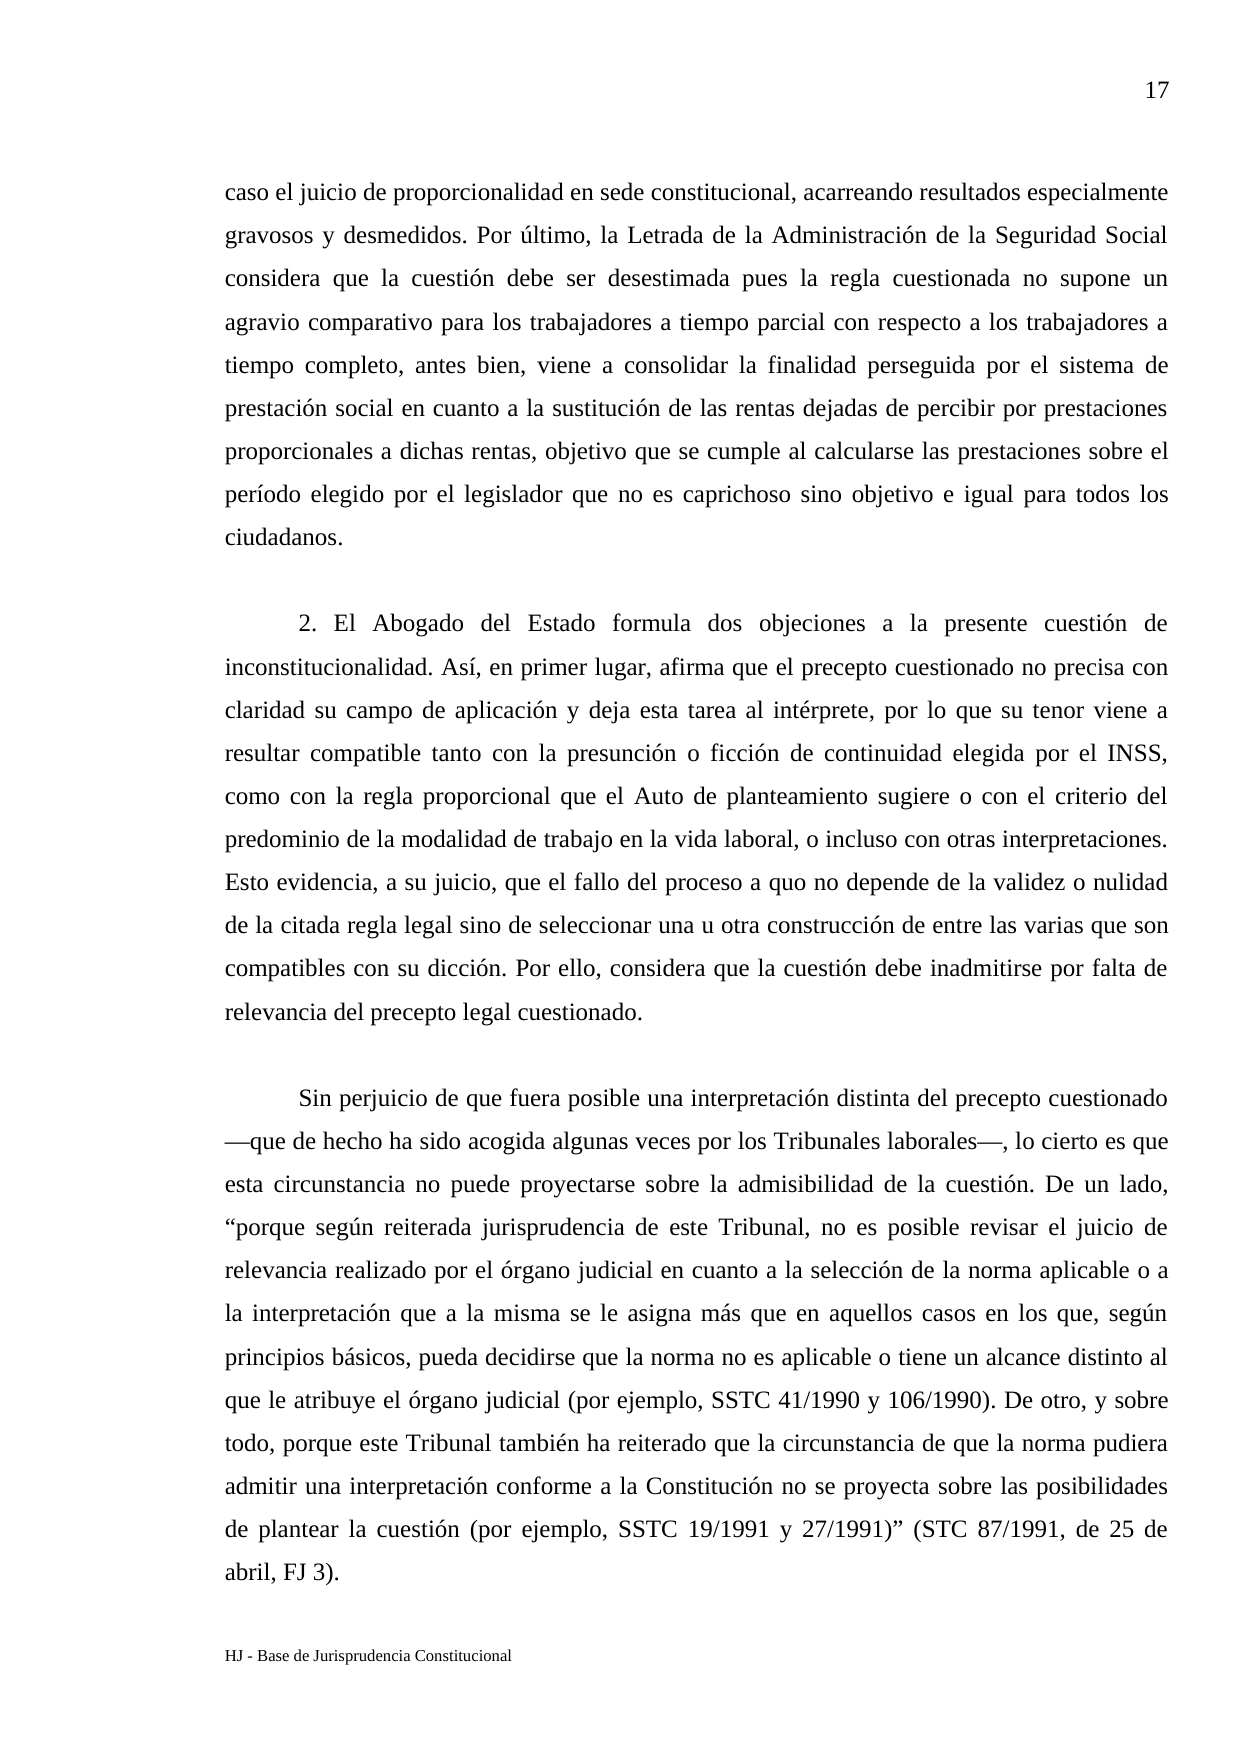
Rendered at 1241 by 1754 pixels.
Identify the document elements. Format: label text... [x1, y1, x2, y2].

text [224, 177, 1169, 551]
text Sin perjuicio de que fuera posible una interpretación distinta del precepto cuestionado —que de hecho ha sido acogida algunas veces por los Tribunales laborales—, lo cierto es que esta circunstancia no puede proyectarse sobre la admisibilidad de la cuestión. De un lado, “porque según reiterada jurisprudencia de este Tribunal, no es posible revisar el juicio de relevancia realizado por el órgano judicial en cuanto a la selección de la norma aplicable o a la interpretación que a la misma se le asigna más que en aquellos casos en los que, según principios básicos, pueda decidirse que la norma no es aplicable o tiene un alcance distinto al que le atribuye el órgano judicial (por ejemplo, SSTC 41/1990 y 106/1990). De otro, y sobre todo, porque este Tribunal también ha reiterado que la circunstancia de que la norma pudiera admitir una interpretación conforme a la Constitución no se proyecta sobre las posibilidades de plantear la cuestión (por ejemplo, SSTC 19/1991 y 27/1991)” (STC 87/1991, de 25 de abril, FJ 3). [224, 1083, 1169, 1586]
text 2. El Abogado del Estado formula dos objeciones a la presente cuestión de inconstitucionalidad. Así, en primer lugar, afirma que el precepto cuestionado no precisa con claridad su campo de aplicación y deja esta tarea al intérprete, por lo que su tenor viene a resultar compatible tanto con la presunción o ficción de continuidad elegida por el INSS, como con la regla proporcional que el Auto de planteamiento sugiere o con el criterio del predominio de la modalidad de trabajo en la vida laboral, o incluso con otras interpretaciones. Esto evidencia, a su juicio, que el fallo del proceso a quo no depende de la validez o nulidad de la citada regla legal sino de seleccionar una u otra construcción de entre las varias que son compatibles con su dicción. Por ello, considera que la cuestión debe inadmitirse por falta de relevancia del precepto legal cuestionado. [224, 608, 1169, 1025]
